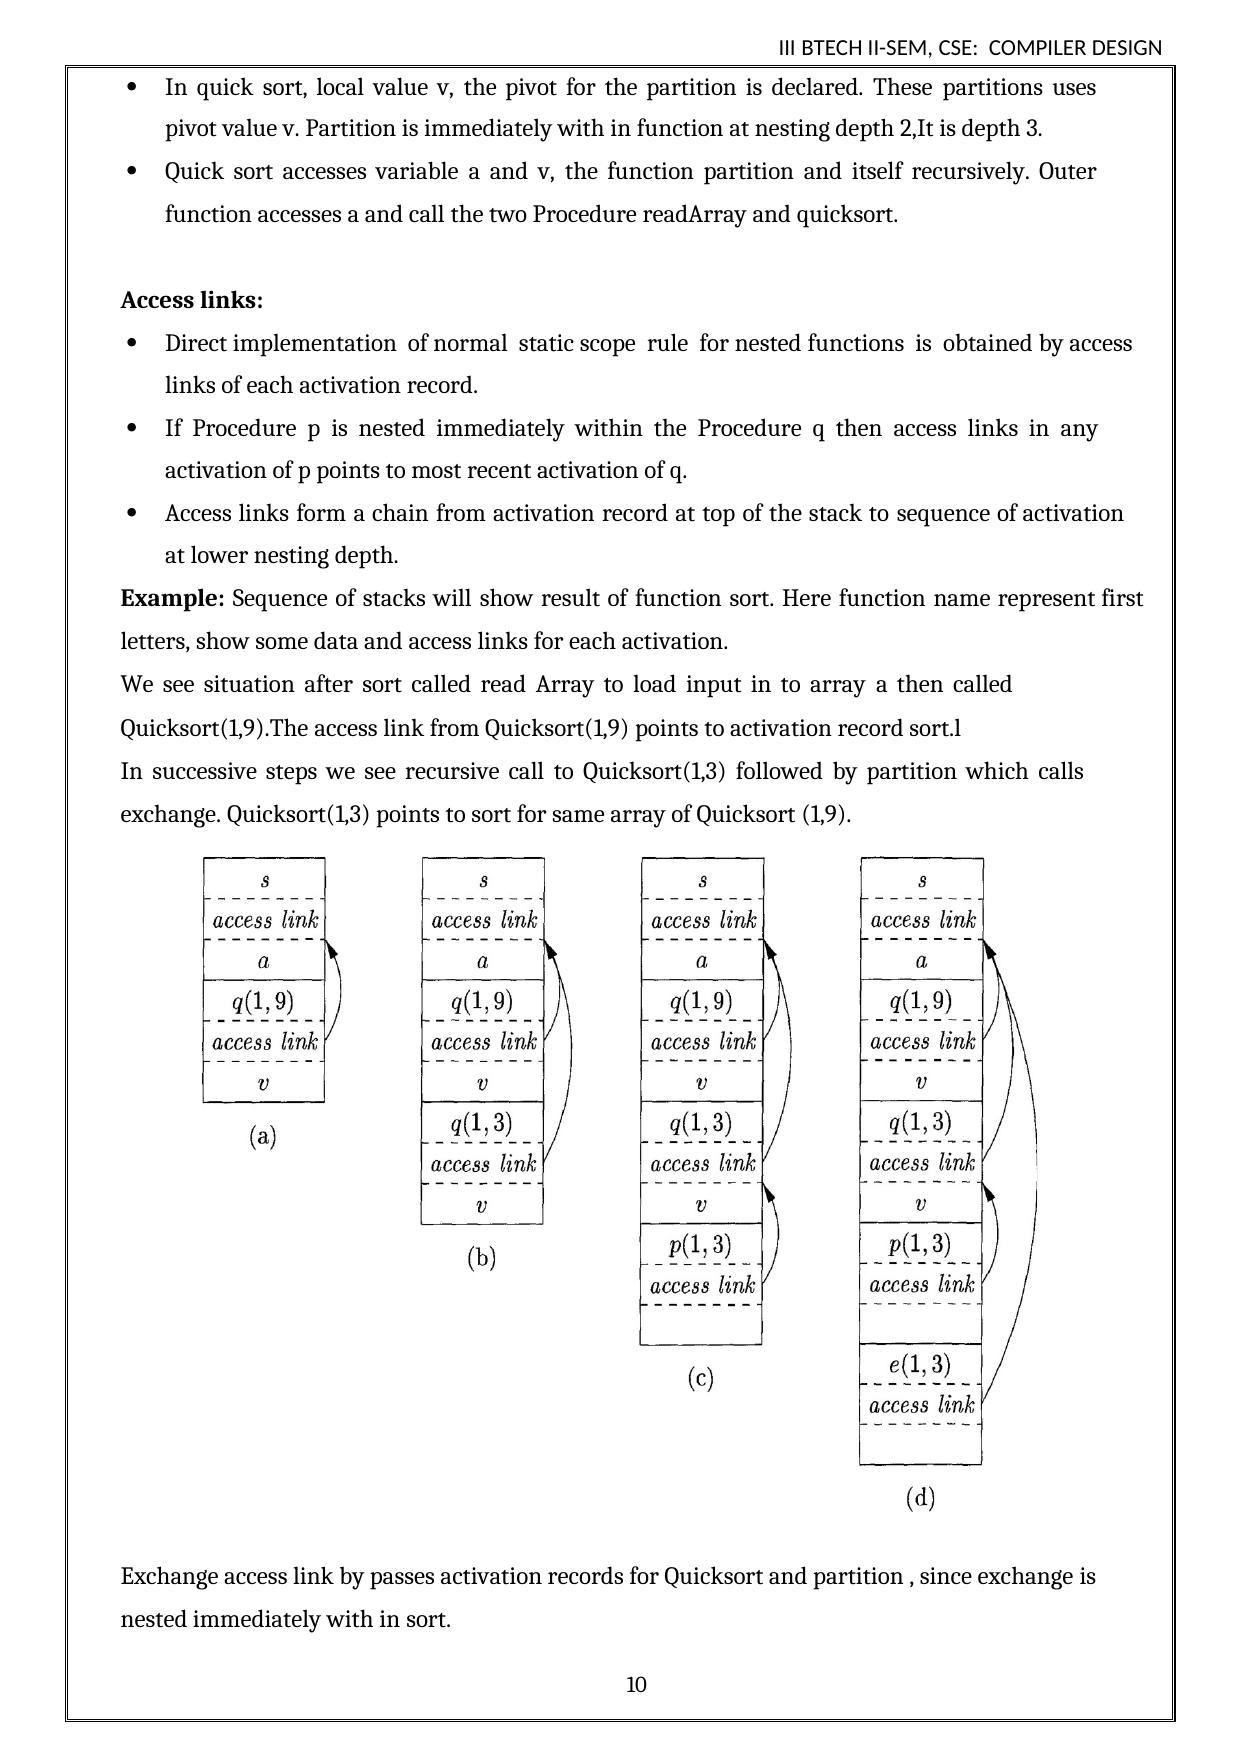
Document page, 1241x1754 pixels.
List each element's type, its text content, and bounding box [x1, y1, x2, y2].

list In quick sort, local value v, the pivot for the partition is declared. These partitions uses pivot value v. Partition is immediately with in function at nesting depth 2,It is depth 3. [127, 72, 1140, 143]
subtitle Access links: [120, 286, 1165, 314]
text We see situation after sort called read Array to load input in to array a then called Quicksort(1,9).The access link from Quicksort(1,9) points to activation record sort.l [120, 670, 1165, 742]
list Direct implementation of normal static scope rule for nested functions is obtained by access links of each activation record. [127, 329, 1139, 399]
picture [201, 856, 1038, 1512]
list If Procedure p is nested immediately within the Procedure q then access links in any activation of p points to most recent activation of q. [127, 414, 1138, 485]
text Example: Sequence of stacks will show result of function sort. Here function name represent first letters, show some data and access links for each activation. [120, 584, 1165, 656]
text In successive steps we see recursive call to Quicksort(1,3) followed by partition which calls exchange. Quicksort(1,3) points to sort for same array of Quicksort (1,9). [120, 757, 1165, 828]
list Quick sort accesses variable a and v, the function partition and itself recursively. Outer function accesses a and call the two Procedure readArray and quicksort. [127, 157, 1139, 228]
list Access links form a chain from activation record at top of the stack to sequence of activation at lower nesting depth. [127, 499, 1138, 570]
